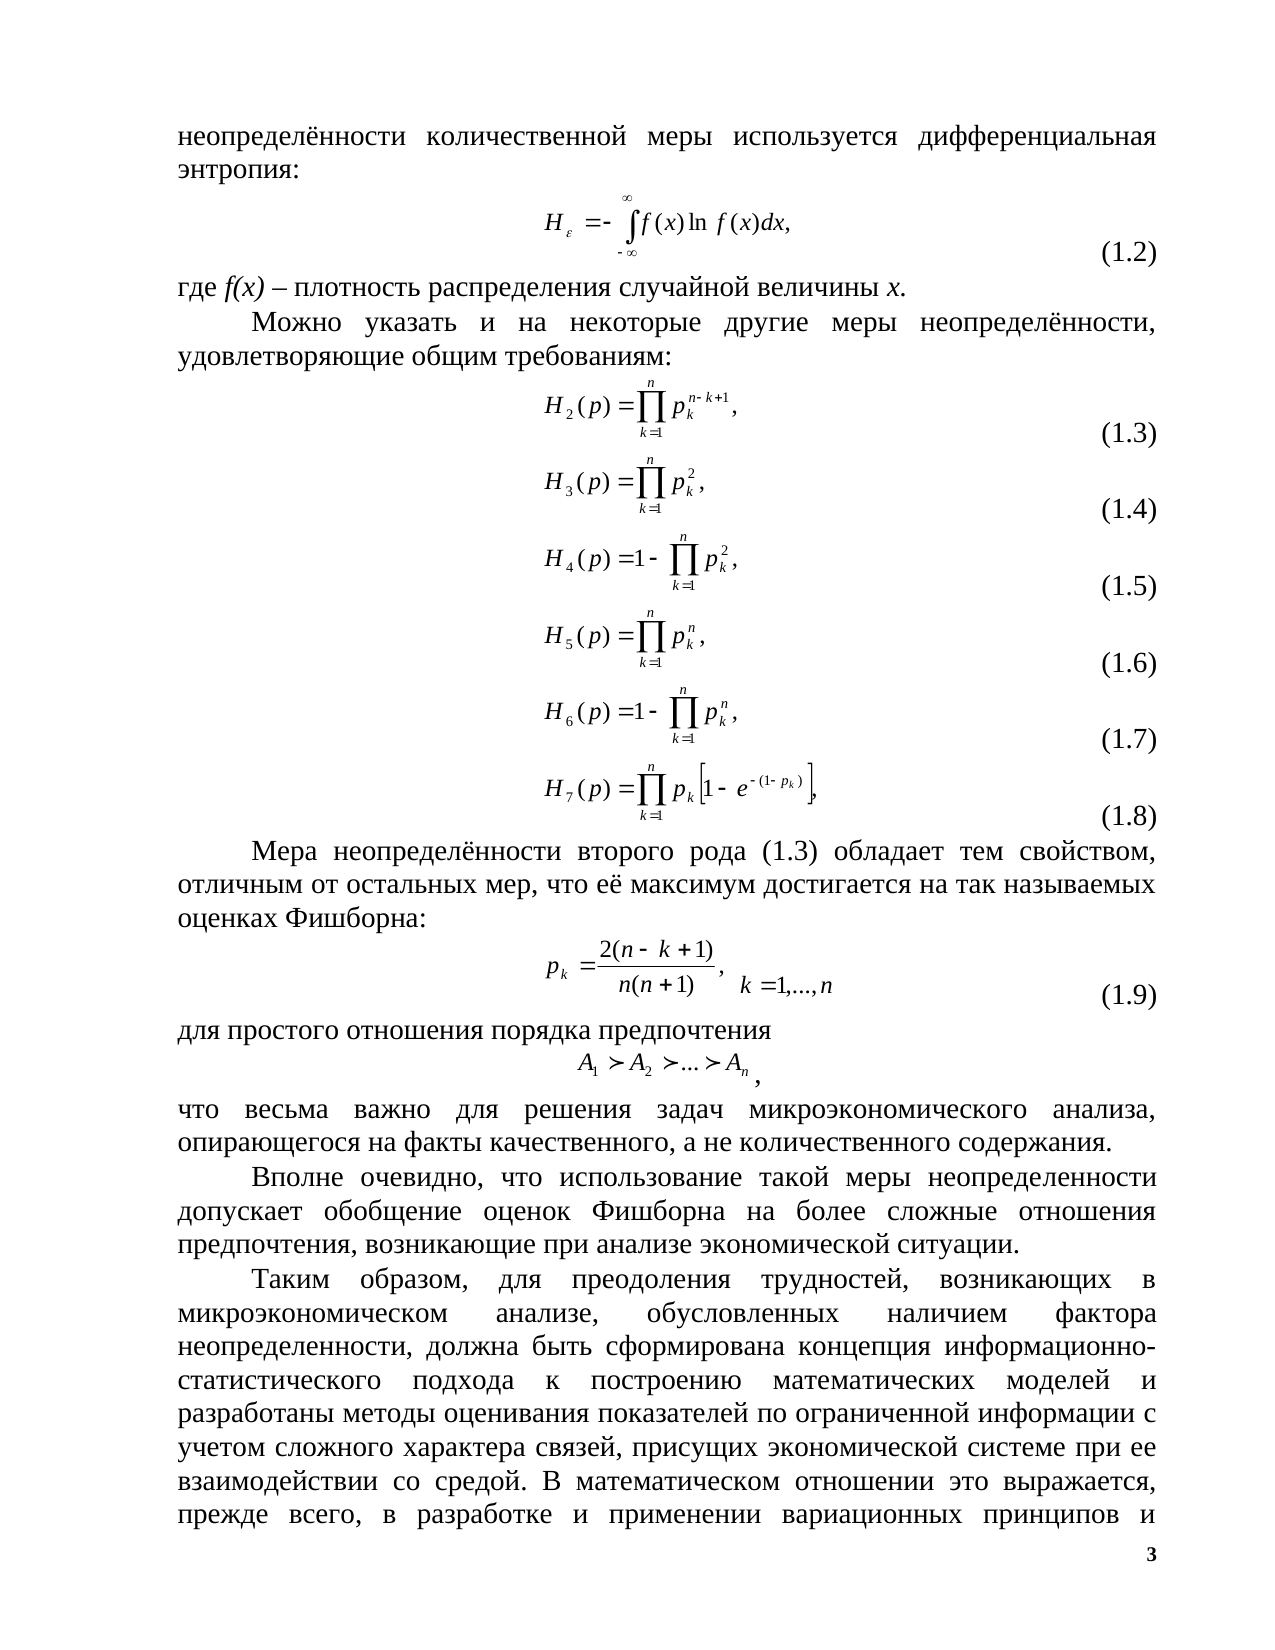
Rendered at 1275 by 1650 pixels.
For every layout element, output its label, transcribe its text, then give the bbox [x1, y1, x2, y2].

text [177, 118, 1157, 185]
text (1.2) [177, 185, 1157, 268]
text Вполне очевидно, что использование такой меры неопределенности допускает обобщение оценок Фишборна на более сложные отношения предпочтения, возникающие при анализе экономической ситуации. [177, 1159, 1157, 1260]
text где f(x) – плотность распределения случайной величины х. [177, 269, 1157, 303]
text Можно указать и на некоторые другие меры неопределённости, удовлетворяющие общим требованиям: [177, 304, 1157, 372]
text что весьма важно для решения задач микроэкономического анализа, опирающегося на факты качественного, а не количественного содержания. [177, 1091, 1157, 1158]
text , [177, 1045, 1157, 1089]
text (1.8) [177, 755, 1157, 832]
text (1.3) [177, 372, 1157, 448]
text Мера неопределённости второго рода (1.3) обладает тем свойством, отличным от остальных мер, что её максимум достигается на так называемых оценках Фишборна: [177, 833, 1157, 934]
text (1.4) [177, 448, 1157, 525]
text (1.7) [177, 678, 1157, 755]
text (1.9) [177, 934, 1157, 1010]
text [177, 1261, 1157, 1530]
text (1.6) [177, 602, 1157, 678]
text (1.5) [177, 525, 1157, 602]
text для простого отношения порядка предпочтения [177, 1012, 1157, 1045]
